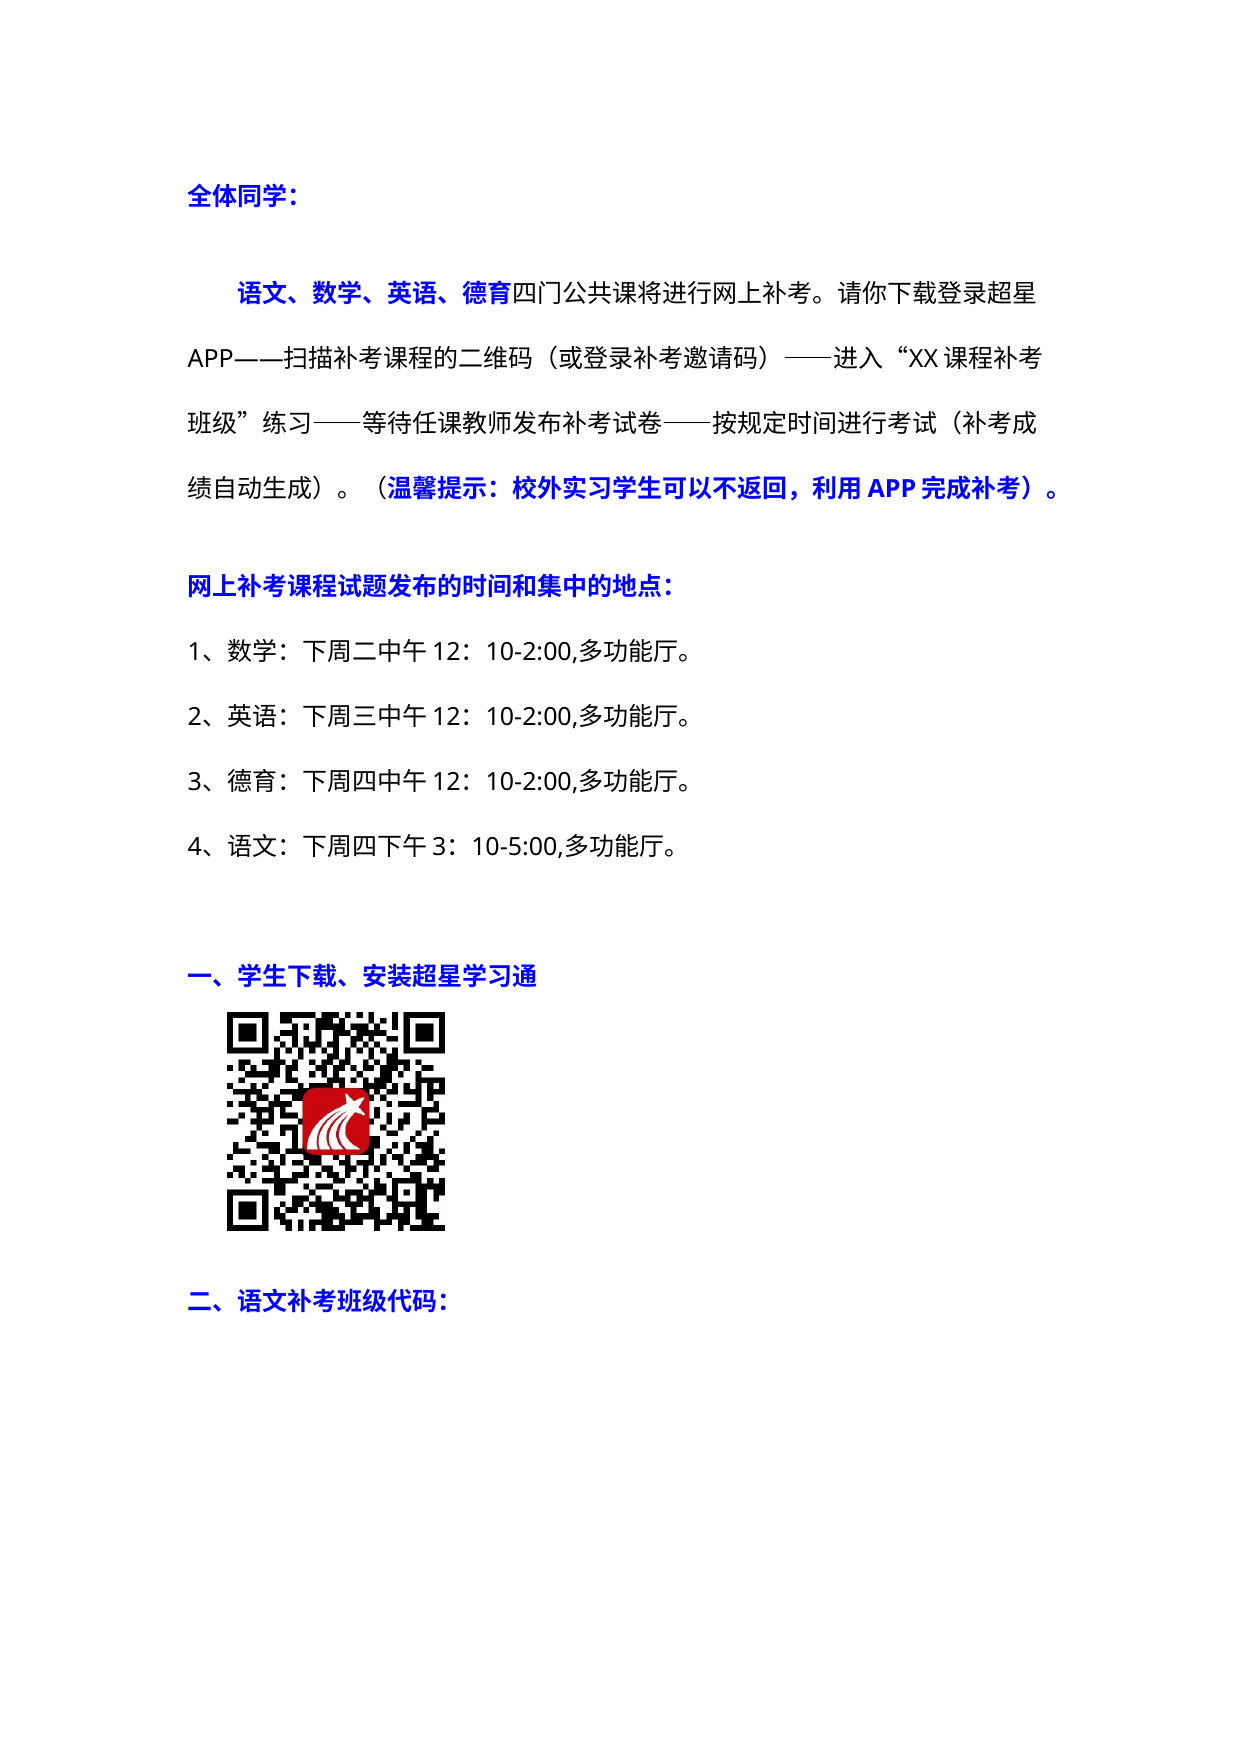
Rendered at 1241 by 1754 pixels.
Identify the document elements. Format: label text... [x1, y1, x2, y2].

text 网上补考课程试题发布的时间和集中的地点： 1、数学：下周二中午12：10-2:00,多功能厅。 2、英语：下周三中午12：10-2:00,多功能厅。 3、德育：下周四中午12：10-2:00,多功能厅。 4、语文：下周四下午3：10-5:00,多功能厅。 [187, 552, 1053, 909]
text 全体同学： [187, 162, 1053, 227]
text 二、语文补考班级代码： [187, 1267, 1053, 1332]
picture [221, 1007, 451, 1237]
text 一、学生下载、安装超星学习通 [187, 942, 1053, 1007]
text 语文、数学、英语、德育四门公共课将进行网上补考。请你下载登录超星APP——扫描补考课程的二维码（或登录补考邀请码）——进入“XX课程补考班级”练习——等待任课教师发布补考试卷——按规定时间进行考试（补考成绩自动生成）。（温馨提示：校外实习学生可以不返回，利用APP完成补考）。 [187, 259, 1053, 519]
